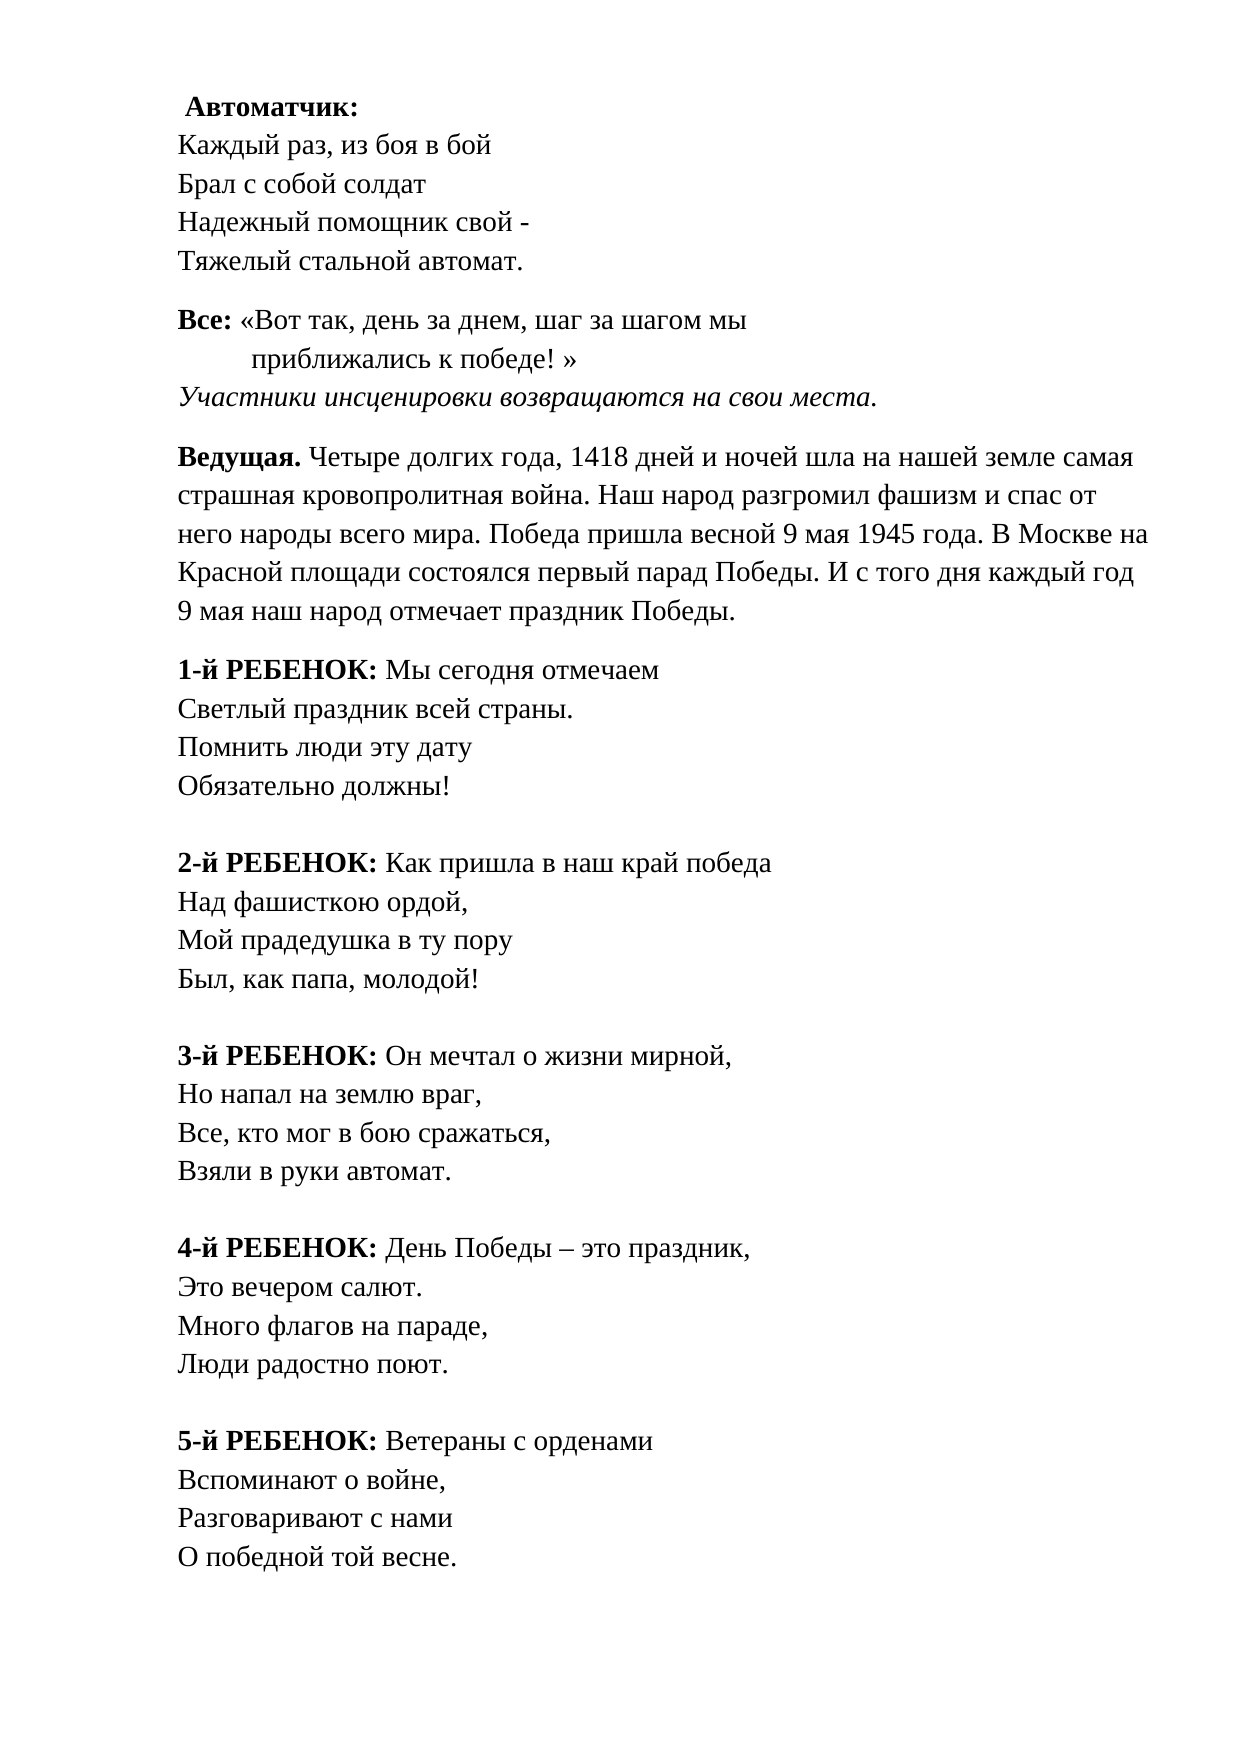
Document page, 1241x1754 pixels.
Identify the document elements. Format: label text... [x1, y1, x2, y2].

text Автоматчик: Каждый раз, из боя в бой Брал с собой солдат Надежный помощник свой - Тяжелый стальной автомат. [177, 89, 1152, 277]
text 1-й РЕБЕНОК: Мы сегодня отмечаем Светлый праздник всей страны. Помнить люди эту дату Обязательно должны! 2-й РЕБЕНОК: Как пришла в наш край победа Над фашисткою ордой, Мой прадедушка в ту пору Был, как папа, молодой! 3-й РЕБЕНОК: Он мечтал о жизни мирной, Но напал на землю враг, Все, кто мог в бою сражаться, Взяли в руки автомат. 4-й РЕБЕНОК: День Победы – это праздник, Это вечером салют. Много флагов на параде, Люди радостно поют. 5-й РЕБЕНОК: Ветераны с орденами Вспоминают о войне, Разговаривают с нами О победной той весне. [177, 652, 1152, 1643]
text Ведущая. Четыре долгих года, 1418 дней и ночей шла на нашей земле самая страшная кровопролитная война. Наш народ разгромил фашизм и спас от него народы всего мира. Победа пришла весной 9 мая 1945 года. В Москве на Красной площади состоялся первый парад Победы. И с того дня каждый год 9 мая наш народ отмечает праздник Победы. [177, 439, 1152, 627]
text Все: «Вот так, день за днем, шаг за шагом мы приближались к победе! » Участники инсценировки возвращаются на свои места. [177, 302, 1152, 413]
